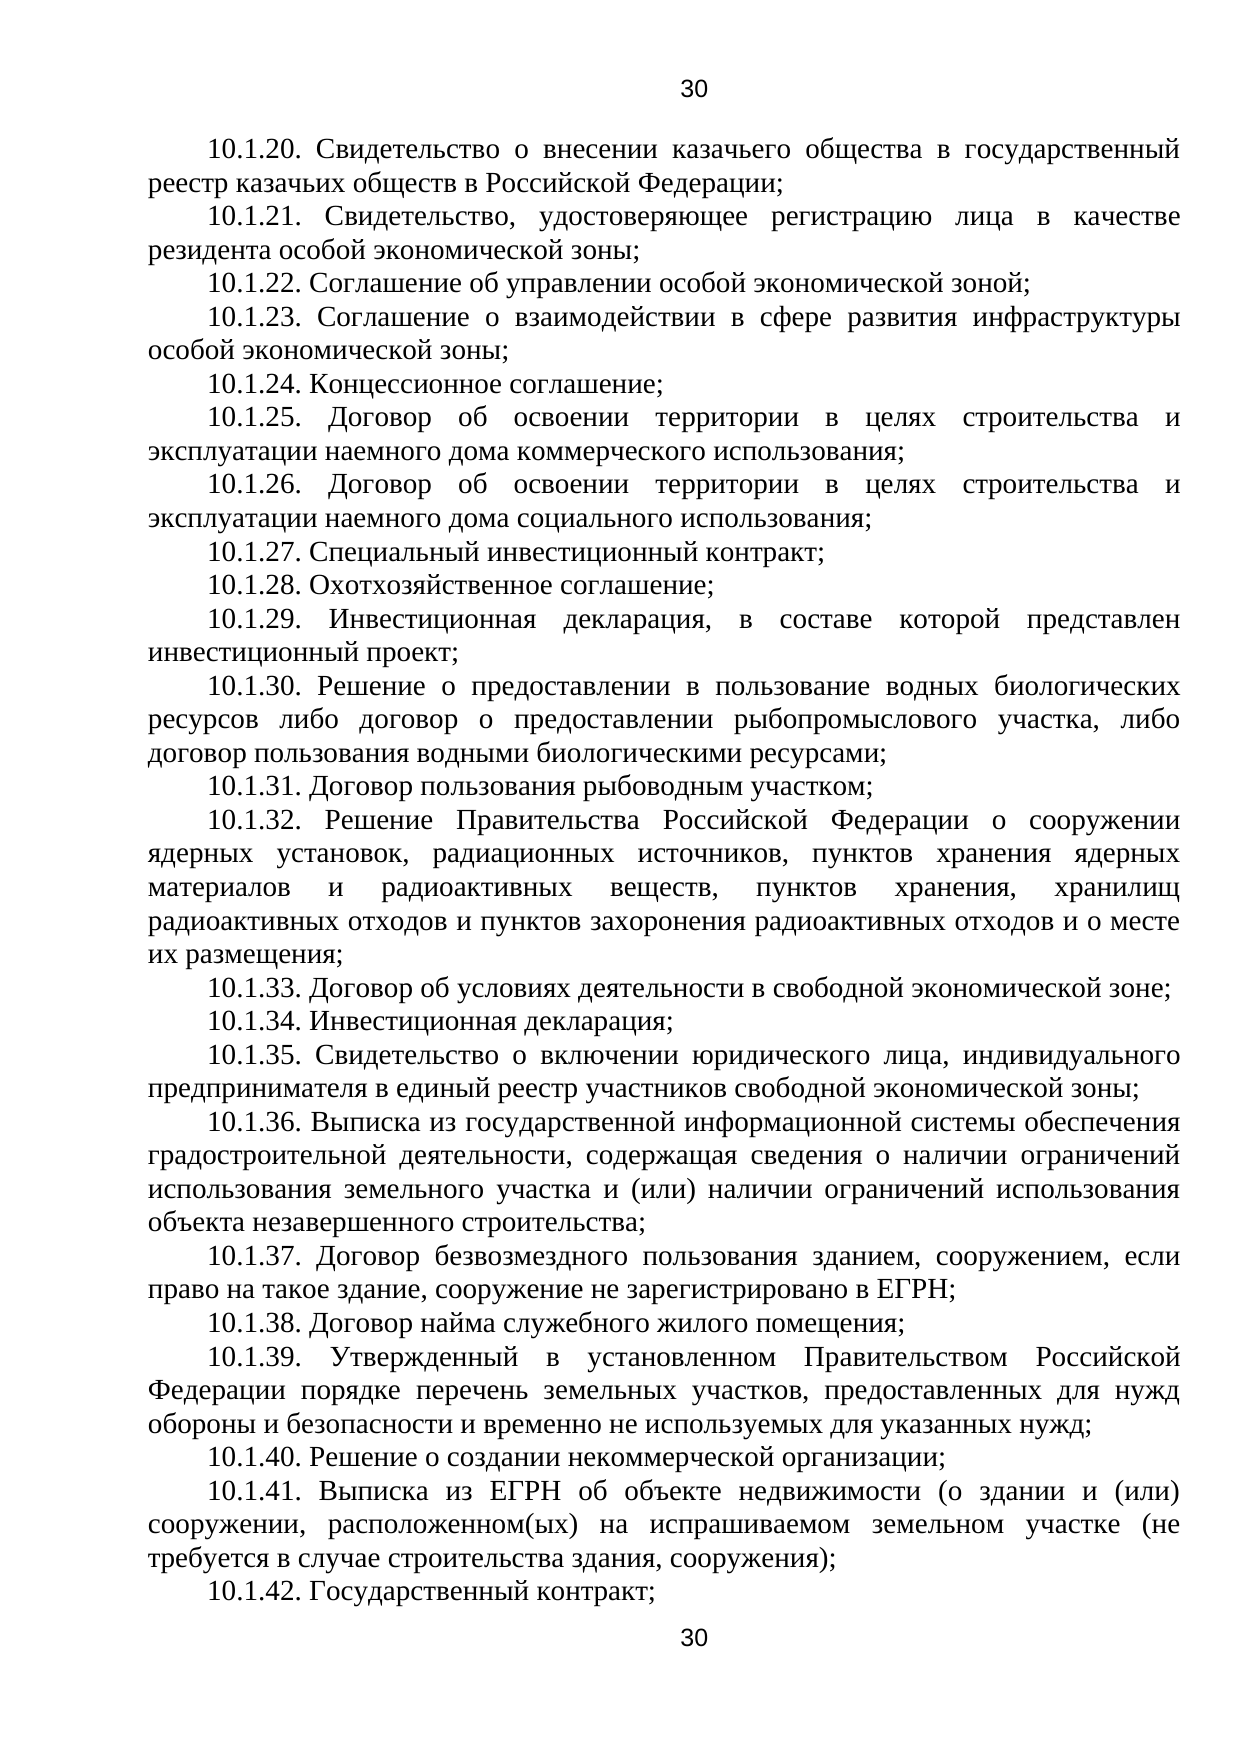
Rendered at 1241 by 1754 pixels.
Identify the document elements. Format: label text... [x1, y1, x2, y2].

text 10.1.20. Свидетельство о внесении казачьего общества в государственный реестр казачьих обществ в Российской Федерации; [148, 131, 1181, 198]
text 10.1.22. Соглашение об управлении особой экономической зоной; [148, 265, 1181, 299]
text 10.1.33. Договор об условиях деятельности в свободной экономической зоне; [148, 970, 1181, 1003]
text 10.1.24. Концессионное соглашение; [148, 366, 1181, 399]
text 10.1.21. Свидетельство, удостоверяющее регистрацию лица в качестве резидента особой экономической зоны; [148, 198, 1181, 265]
text 10.1.31. Договор пользования рыбоводным участком; [148, 768, 1181, 802]
text 10.1.36. Выписка из государственной информационной системы обеспечения градостроительной деятельности, содержащая сведения о наличии ограничений использования земельного участка и (или) наличии ограничений использования объекта незавершенного строительства; [148, 1104, 1181, 1238]
text 10.1.29. Инвестиционная декларация, в составе которой представлен инвестиционный проект; [148, 601, 1181, 668]
text 10.1.34. Инвестиционная декларация; [148, 1003, 1181, 1037]
text 10.1.30. Решение о предоставлении в пользование водных биологических ресурсов либо договор о предоставлении рыбопромыслового участка, либо договор пользования водными биологическими ресурсами; [148, 668, 1181, 768]
text 10.1.38. Договор найма служебного жилого помещения; [148, 1305, 1181, 1339]
text 10.1.28. Охотхозяйственное соглашение; [148, 567, 1181, 601]
text 10.1.25. Договор об освоении территории в целях строительства и эксплуатации наемного дома коммерческого использования; [148, 399, 1181, 467]
text 10.1.39. Утвержденный в установленном Правительством Российской Федерации порядке перечень земельных участков, предоставленных для нужд обороны и безопасности и временно не используемых для указанных нужд; [148, 1339, 1181, 1439]
text 10.1.35. Свидетельство о включении юридического лица, индивидуального предпринимателя в единый реестр участников свободной экономической зоны; [148, 1037, 1181, 1104]
text 10.1.37. Договор безвозмездного пользования зданием, сооружением, если право на такое здание, сооружение не зарегистрировано в ЕГРН; [148, 1238, 1181, 1305]
text 10.1.40. Решение о создании некоммерческой организации; [148, 1439, 1181, 1473]
text 10.1.32. Решение Правительства Российской Федерации о сооружении ядерных установок, радиационных источников, пунктов хранения ядерных материалов и радиоактивных веществ, пунктов хранения, хранилищ радиоактивных отходов и пунктов захоронения радиоактивных отходов и о месте их размещения; [148, 802, 1181, 970]
text 10.1.41. Выписка из ЕГРН об объекте недвижимости (о здании и (или) сооружении, расположенном(ых) на испрашиваемом земельном участке (не требуется в случае строительства здания, сооружения); [148, 1473, 1181, 1573]
text 10.1.23. Соглашение о взаимодействии в сфере развития инфраструктуры особой экономической зоны; [148, 299, 1181, 366]
text 10.1.42. Государственный контракт; [148, 1573, 1181, 1607]
text 10.1.27. Специальный инвестиционный контракт; [148, 534, 1181, 567]
text 10.1.26. Договор об освоении территории в целях строительства и эксплуатации наемного дома социального использования; [148, 467, 1181, 534]
